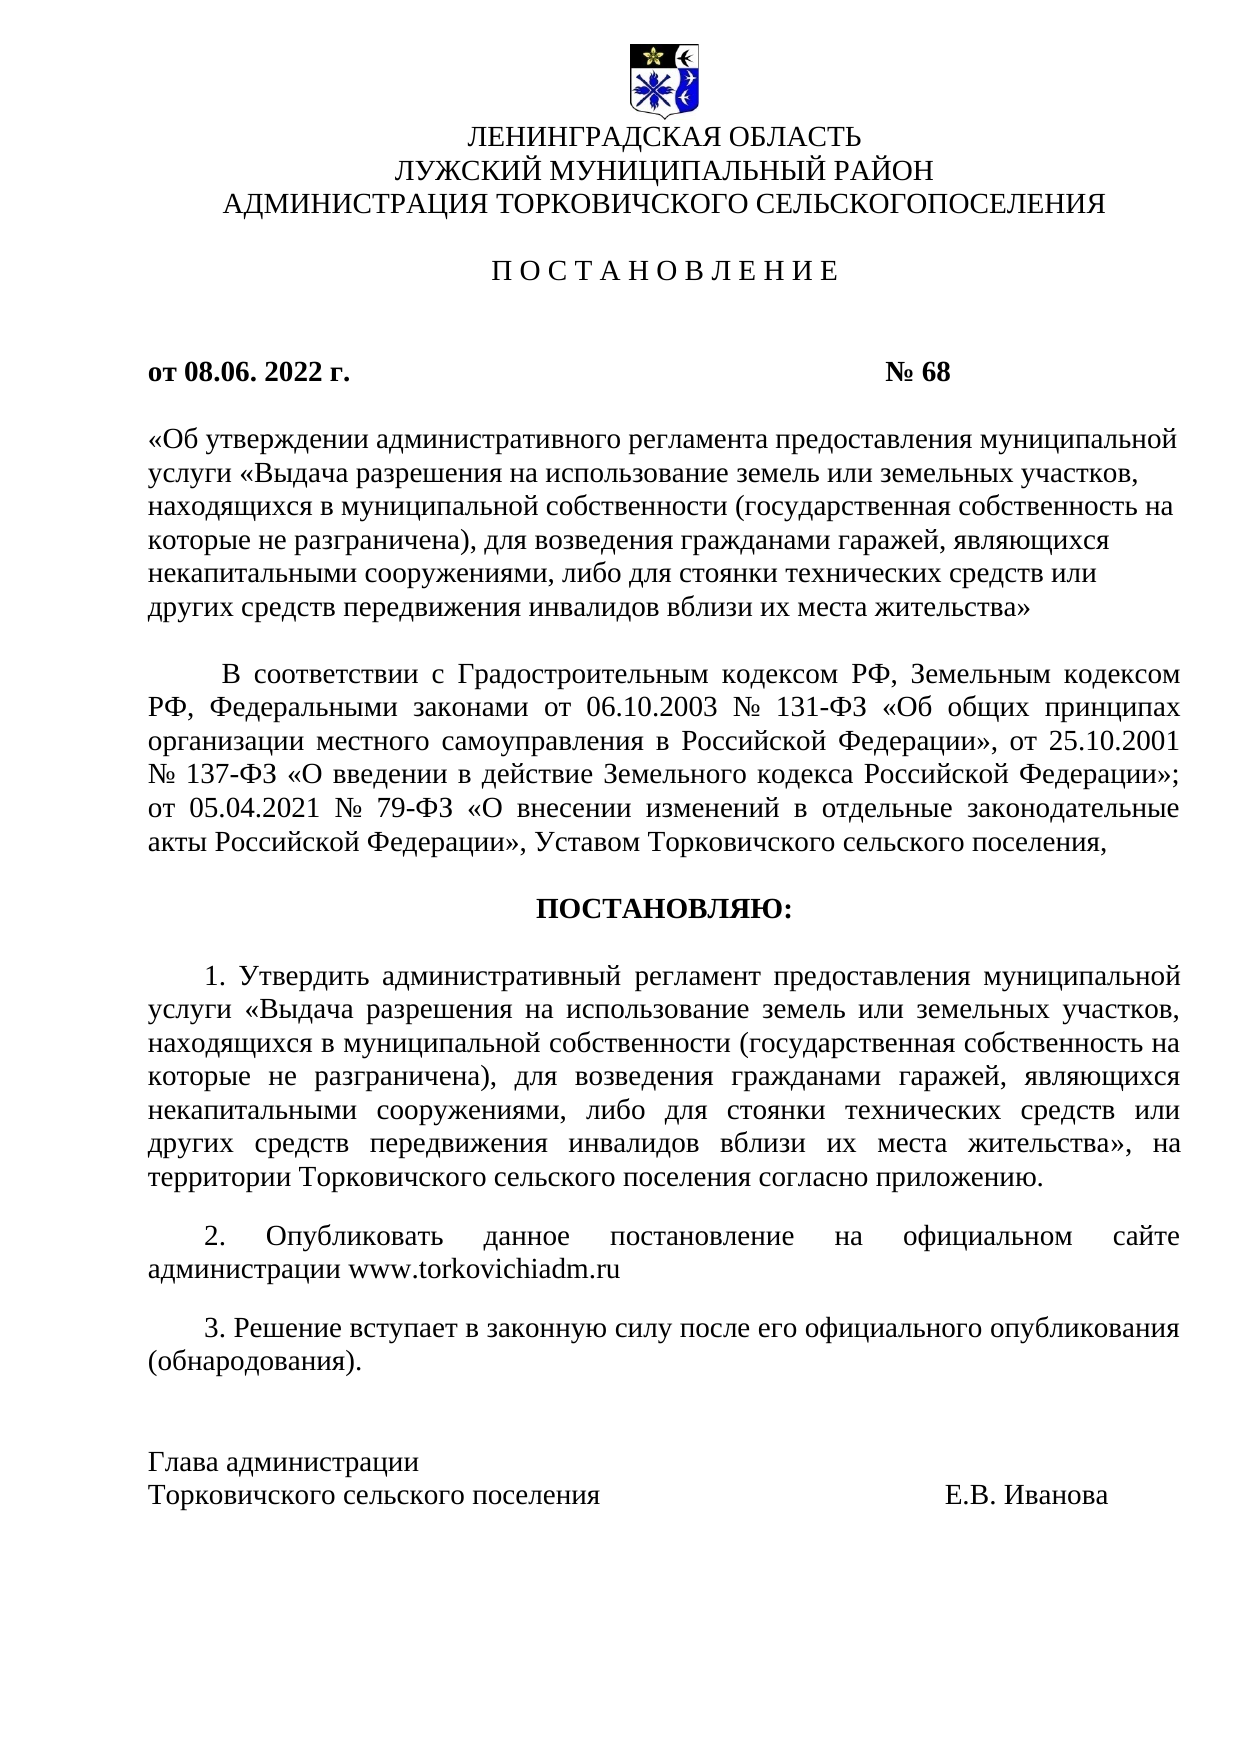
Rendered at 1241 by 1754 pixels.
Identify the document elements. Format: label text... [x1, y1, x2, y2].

title 1. Утвердить административный регламент предоставления муниципальной услуги «Выдача разрешения на использование земель или земельных участков, находящихся в муниципальной собственности (государственная собственность на которые не разграничена), для возведения гражданами гаражей, являющихся некапитальными сооружениями, либо для стоянки технических средств или других средств передвижения инвалидов вблизи их места жительства», на территории Торковичского сельского поселения согласно приложению. [148, 958, 1181, 1193]
text «Об утверждении административного регламента предоставления муниципальной услуги «Выдача разрешения на использование земель или земельных участков, находящихся в муниципальной собственности (государственная собственность на которые не разграничена), для возведения гражданами гаражей, являющихся некапитальными сооружениями, либо для стоянки технических средств или других средств передвижения инвалидов вблизи их места жительства» [148, 421, 1181, 622]
text ПОСТАНОВЛЯЮ: [148, 891, 1181, 924]
text Глава администрации [148, 1444, 1181, 1477]
title ЛЕНИНГРАДСКАЯ ОБЛАСТЬ [148, 119, 1181, 153]
title от 08.06. 2022 г. № 68 [148, 354, 1181, 388]
text 2. Опубликовать данное постановление на официальном сайте администрации www.torkovichiadm.ru [148, 1218, 1181, 1285]
text Торковичского сельского поселения Е.В. Иванова [148, 1477, 1181, 1511]
picture [630, 44, 699, 120]
text В соответствии с Градостроительным кодексом РФ, Земельным кодексом РФ, Федеральными законами от 06.10.2003 № 131-ФЗ «Об общих принципах организации местного самоуправления в Российской Федерации», от 25.10.2001 № 137-ФЗ «О введении в действие Земельного кодекса Российской Федерации»; от 05.04.2021 № 79-ФЗ «О внесении изменений в отдельные законодательные акты Российской Федерации», Уставом Торковичского сельского поселения, [148, 656, 1181, 857]
title ЛУЖСКИЙ МУНИЦИПАЛЬНЫЙ РАЙОН [148, 153, 1181, 186]
title АДМИНИСТРАЦИЯ ТОРКОВИЧСКОГО СЕЛЬСКОГОПОСЕЛЕНИЯ [148, 186, 1181, 220]
title П О С Т А Н О В Л Е Н И Е [148, 253, 1181, 287]
text 3. Решение вступает в законную силу после его официального опубликования (обнародования). [148, 1310, 1181, 1377]
